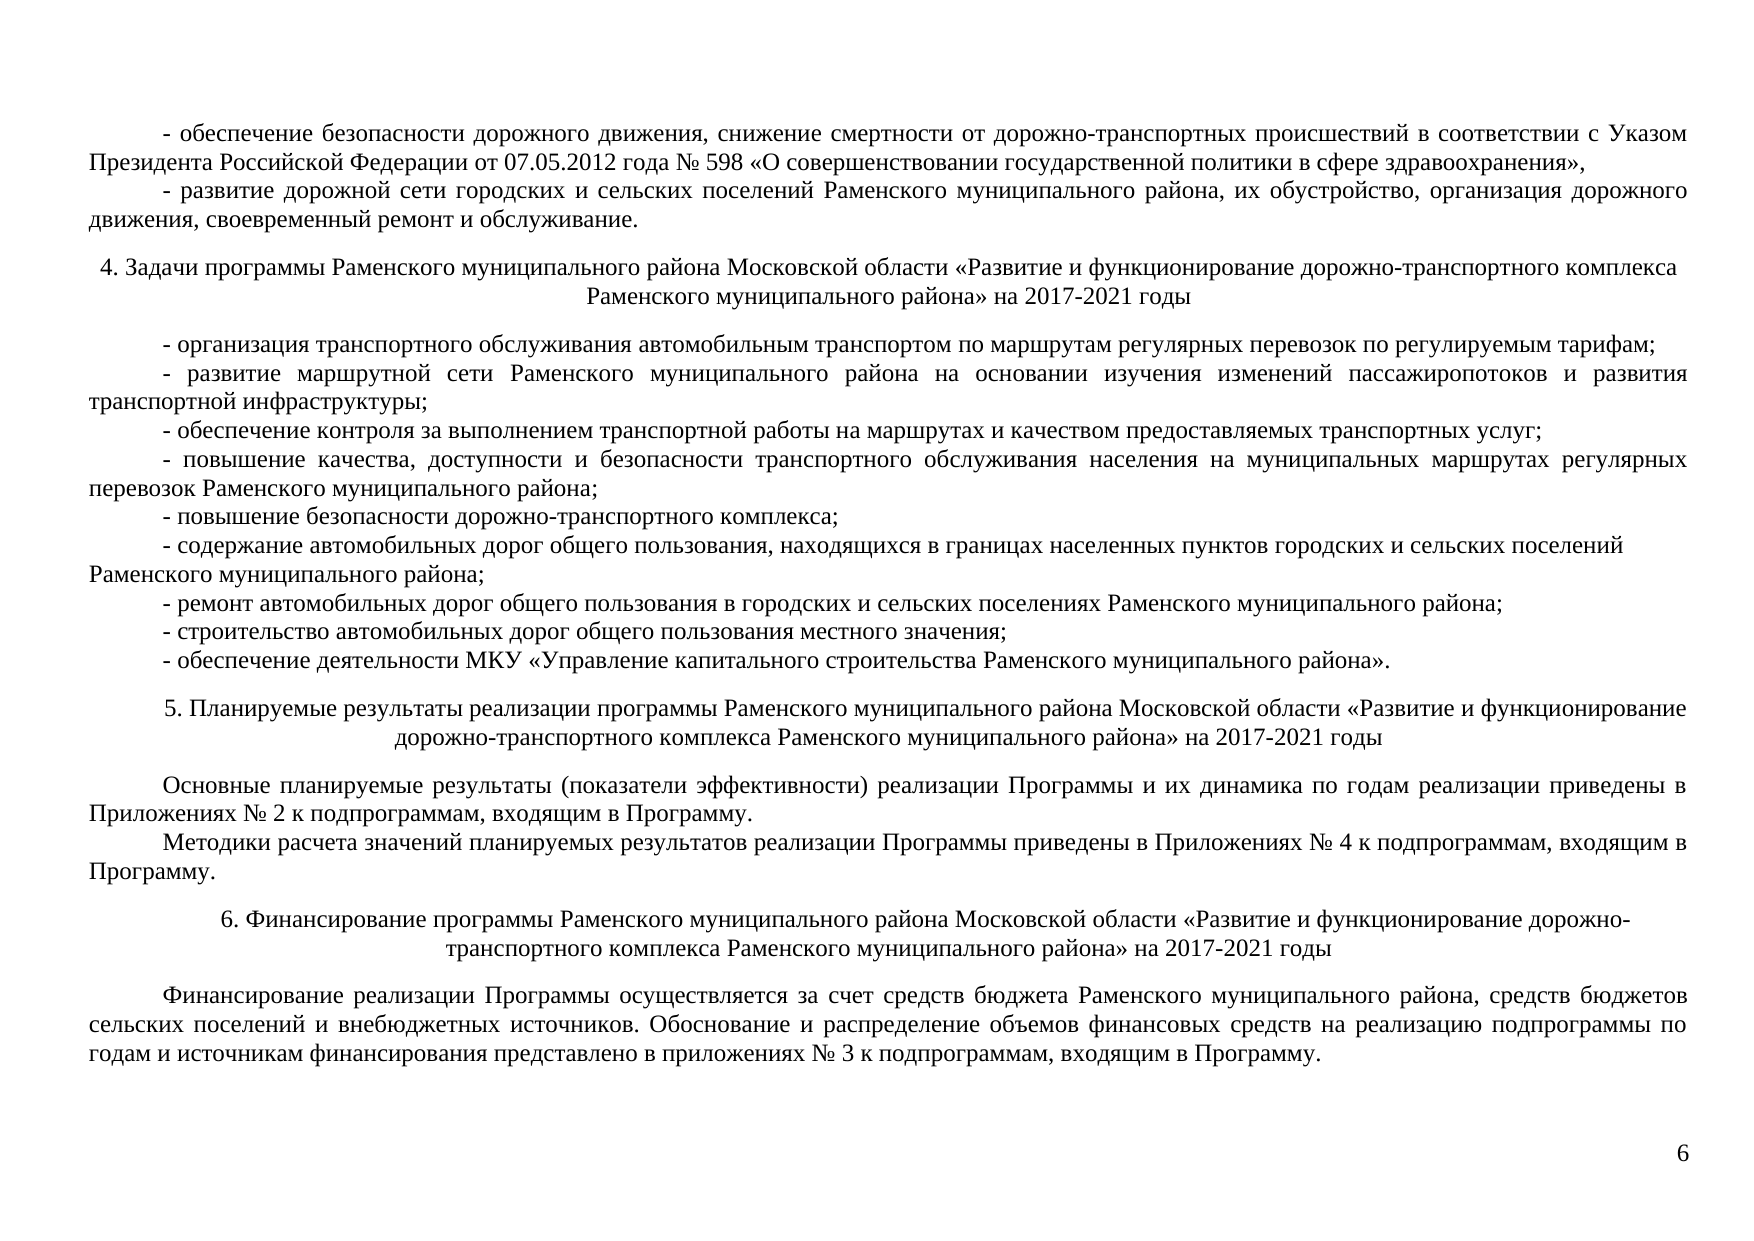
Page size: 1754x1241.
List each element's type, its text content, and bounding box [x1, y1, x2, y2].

text - строительство автомобильных дорог общего пользования местного значения; [89, 616, 1689, 645]
text - ремонт автомобильных дорог общего пользования в городских и сельских поселениях Раменского муниципального района; [89, 588, 1689, 616]
text - повышение качества, доступности и безопасности транспортного обслуживания населения на муниципальных маршрутах регулярных перевозок Раменского муниципального района; [89, 444, 1689, 501]
text Методики расчета значений планируемых результатов реализации Программы приведены в Приложениях № 4 к подпрограммам, входящим в Программу. [89, 827, 1689, 885]
text 5. Планируемые результаты реализации программы Раменского муниципального района Московской области «Развитие и функционирование дорожно-транспортного комплекса Раменского муниципального района» на 2017-2021 годы [89, 693, 1689, 751]
text - обеспечение безопасности дорожного движения, снижение смертности от дорожно-транспортных происшествий в соответствии с Указом Президента Российской Федерации от 07.05.2012 года № 598 «О совершенствовании государственной политики в сфере здравоохранения», [89, 118, 1689, 176]
text - обеспечение деятельности МКУ «Управление капитального строительства Раменского муниципального района». [89, 645, 1689, 674]
text - организация транспортного обслуживания автомобильным транспортом по маршрутам регулярных перевозок по регулируемым тарифам; [89, 329, 1689, 358]
text Финансирование реализации Программы осуществляется за счет средств бюджета Раменского муниципального района, средств бюджетов сельских поселений и внебюджетных источников. Обоснование и распределение объемов финансовых средств на реализацию подпрограммы по годам и источникам финансирования представлено в приложениях № 3 к подпрограммам, входящим в Программу. [89, 981, 1689, 1067]
text - содержание автомобильных дорог общего пользования, находящихся в границах населенных пунктов городских и сельских поселений Раменского муниципального района; [89, 530, 1689, 588]
text 4. Задачи программы Раменского муниципального района Московской области «Развитие и функционирование дорожно-транспортного комплекса Раменского муниципального района» на 2017-2021 годы [89, 252, 1689, 310]
text 6. Финансирование программы Раменского муниципального района Московской области «Развитие и функционирование дорожно-транспортного комплекса Раменского муниципального района» на 2017-2021 годы [89, 904, 1689, 961]
text - развитие дорожной сети городских и сельских поселений Раменского муниципального района, их обустройство, организация дорожного движения, своевременный ремонт и обслуживание. [89, 176, 1689, 233]
text - развитие маршрутной сети Раменского муниципального района на основании изучения изменений пассажиропотоков и развития транспортной инфраструктуры; [89, 358, 1689, 415]
text - обеспечение контроля за выполнением транспортной работы на маршрутах и качеством предоставляемых транспортных услуг; [89, 415, 1689, 444]
text Основные планируемые результаты (показатели эффективности) реализации Программы и их динамика по годам реализации приведены в Приложениях № 2 к подпрограммам, входящим в Программу. [89, 770, 1689, 827]
text - повышение безопасности дорожно-транспортного комплекса; [89, 501, 1689, 530]
